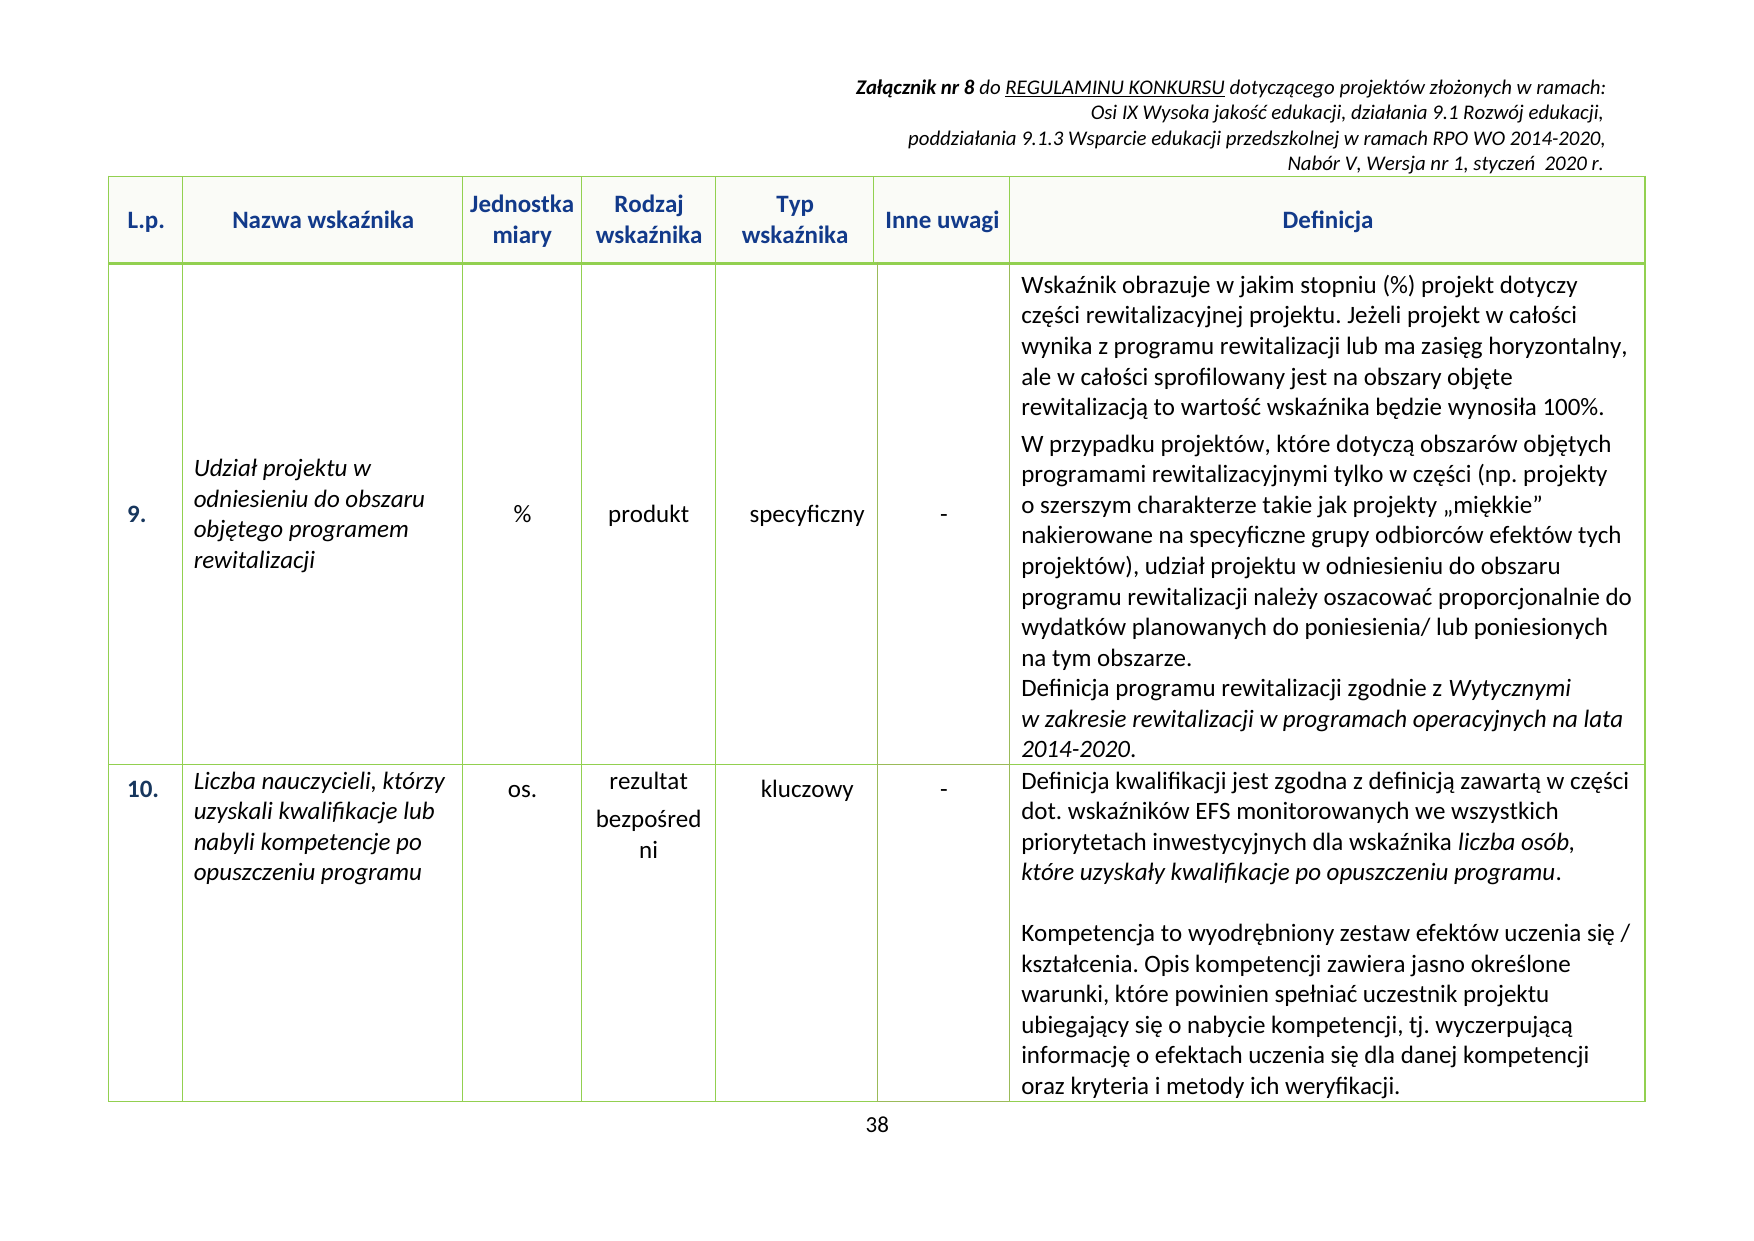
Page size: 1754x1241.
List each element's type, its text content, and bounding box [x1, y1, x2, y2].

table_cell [1010, 765, 1644, 1101]
table_header Typ wskaźnika [716, 177, 873, 262]
table_cell % [463, 265, 581, 764]
table_cell [109, 265, 182, 764]
table_cell Udział projektu w odniesieniu do obszaru objętego programem rewitalizacji [183, 265, 462, 764]
table_cell rezultat bezpośredni [582, 765, 715, 1101]
table_cell specyficzny [716, 265, 877, 764]
table_header Definicja [1010, 177, 1644, 262]
table_cell produkt [582, 265, 715, 764]
table_header Jednostka miary [463, 177, 581, 262]
table_cell - [878, 765, 1009, 1101]
table_header L.p. [109, 177, 182, 262]
table_cell [109, 765, 182, 1101]
table_cell - [878, 265, 1009, 764]
table_header Inne uwagi [874, 177, 1009, 262]
table_cell Wskaźnik obrazuje w jakim stopniu (%) projekt dotyczy części rewitalizacyjnej projektu. Jeżeli projekt w całości wynika z programu rewitalizacji lub ma zasięg horyzontalny, ale w całości sprofilowany jest na obszary objęte rewitalizacją to wartość wskaźnika będzie wynosiła 100%. W przypadku projektów, które dotyczą obszarów objętych programami rewitalizacyjnymi tylko w części (np. projekty o szerszym charakterze takie jak projekty „miękkie” nakierowane na specyficzne grupy odbiorców efektów tych projektów), udział projektu w odniesieniu do obszaru programu rewitalizacji należy oszacować proporcjonalnie do wydatków planowanych do poniesienia/ lub poniesionych na tym obszarze. Definicja programu rewitalizacji zgodnie z Wytycznymi w zakresie rewitalizacji w programach operacyjnych na lata 2014-2020. [1010, 265, 1644, 764]
table_header Nazwa wskaźnika [183, 177, 462, 262]
table_cell os. [463, 765, 581, 1101]
table_header Rodzaj wskaźnika [582, 177, 715, 262]
table_cell kluczowy [716, 765, 877, 1101]
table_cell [183, 765, 462, 1101]
